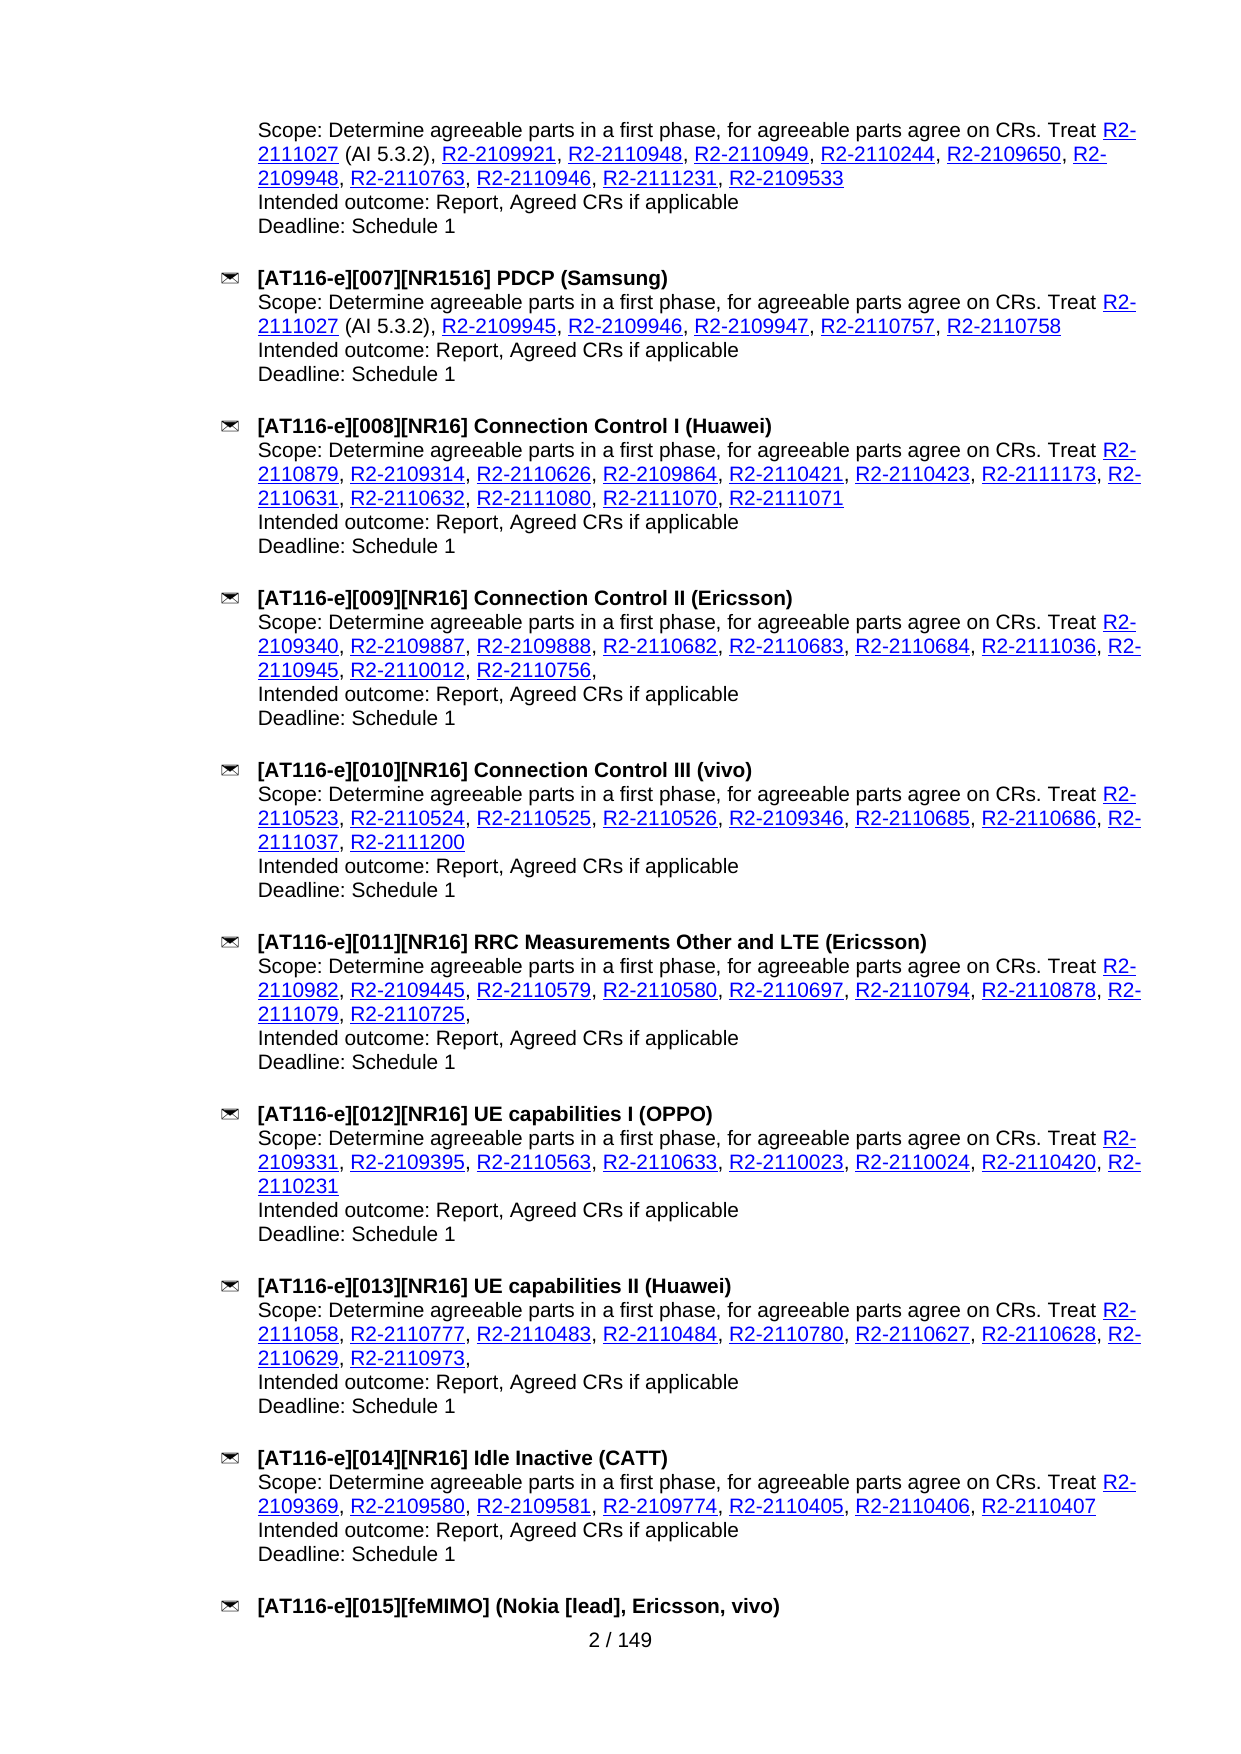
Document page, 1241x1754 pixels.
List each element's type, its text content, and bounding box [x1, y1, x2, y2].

text Intended outcome: Report, Agreed CRs if applicable [220, 1198, 1152, 1222]
text Intended outcome: Report, Agreed CRs if applicable [220, 1370, 1152, 1394]
text Deadline: Schedule 1 [220, 1542, 1152, 1566]
text Intended outcome: Report, Agreed CRs if applicable [220, 1026, 1152, 1050]
text [AT116-e][008][NR16] Connection Control I (Huawei) [220, 414, 1152, 438]
text Scope: Determine agreeable parts in a first phase, for agreeable parts agree on CRs. Treat R2-2109331, R2-2109395, R2-2110563, R2-2110633, R2-2110023, R2-2110024, R2-2110420, R2-2110231 [220, 1126, 1152, 1198]
text [AT116-e][012][NR16] UE capabilities I (OPPO) [220, 1102, 1152, 1126]
text Deadline: Schedule 1 [220, 878, 1152, 902]
text [AT116-e][011][NR16] RRC Measurements Other and LTE (Ericsson) [220, 930, 1152, 954]
text [AT116-e][010][NR16] Connection Control III (vivo) [220, 758, 1152, 782]
text Scope: Determine agreeable parts in a first phase, for agreeable parts agree on CRs. Treat R2-2109340, R2-2109887, R2-2109888, R2-2110682, R2-2110683, R2-2110684, R2-2111036, R2-2110945, R2-2110012, R2-2110756, [220, 610, 1152, 682]
text [AT116-e][013][NR16] UE capabilities II (Huawei) [220, 1274, 1152, 1298]
text Deadline: Schedule 1 [220, 362, 1152, 386]
text Scope: Determine agreeable parts in a first phase, for agreeable parts agree on CRs. Treat R2-2110982, R2-2109445, R2-2110579, R2-2110580, R2-2110697, R2-2110794, R2-2110878, R2-2111079, R2-2110725, [220, 954, 1152, 1026]
text Deadline: Schedule 1 [220, 1050, 1152, 1074]
text Intended outcome: Report, Agreed CRs if applicable [220, 190, 1152, 214]
text Scope: Determine agreeable parts in a first phase, for agreeable parts agree on CRs. Treat R2-2111027 (AI 5.3.2), R2-2109921, R2-2110948, R2-2110949, R2-2110244, R2-2109650, R2-2109948, R2-2110763, R2-2110946, R2-2111231, R2-2109533 [220, 118, 1152, 190]
text Deadline: Schedule 1 [220, 1222, 1152, 1246]
text Intended outcome: Report, Agreed CRs if applicable [220, 854, 1152, 878]
text Intended outcome: Report, Agreed CRs if applicable [220, 510, 1152, 534]
text Intended outcome: Report, Agreed CRs if applicable [220, 338, 1152, 362]
text Scope: Determine agreeable parts in a first phase, for agreeable parts agree on CRs. Treat R2-2110523, R2-2110524, R2-2110525, R2-2110526, R2-2109346, R2-2110685, R2-2110686, R2-2111037, R2-2111200 [220, 782, 1152, 854]
text [AT116-e][014][NR16] Idle Inactive (CATT) [220, 1446, 1152, 1470]
text Deadline: Schedule 1 [220, 706, 1152, 730]
text Scope: Determine agreeable parts in a first phase, for agreeable parts agree on CRs. Treat R2-2110879, R2-2109314, R2-2110626, R2-2109864, R2-2110421, R2-2110423, R2-2111173, R2-2110631, R2-2110632, R2-2111080, R2-2111070, R2-2111071 [220, 438, 1152, 510]
text Deadline: Schedule 1 [220, 534, 1152, 558]
text Scope: Determine agreeable parts in a first phase, for agreeable parts agree on CRs. Treat R2-2111058, R2-2110777, R2-2110483, R2-2110484, R2-2110780, R2-2110627, R2-2110628, R2-2110629, R2-2110973, [220, 1298, 1152, 1370]
text [AT116-e][009][NR16] Connection Control II (Ericsson) [220, 586, 1152, 610]
text [AT116-e][007][NR1516] PDCP (Samsung) [220, 266, 1152, 290]
text Deadline: Schedule 1 [220, 1394, 1152, 1418]
text Intended outcome: Report, Agreed CRs if applicable [220, 1518, 1152, 1542]
text Deadline: Schedule 1 [220, 214, 1152, 238]
text Scope: Determine agreeable parts in a first phase, for agreeable parts agree on CRs. Treat R2-2109369, R2-2109580, R2-2109581, R2-2109774, R2-2110405, R2-2110406, R2-2110407 [220, 1470, 1152, 1518]
text [AT116-e][015][feMIMO] (Nokia [lead], Ericsson, vivo) [220, 1594, 1152, 1618]
text Scope: Determine agreeable parts in a first phase, for agreeable parts agree on CRs. Treat R2-2111027 (AI 5.3.2), R2-2109945, R2-2109946, R2-2109947, R2-2110757, R2-2110758 [220, 290, 1152, 338]
text Intended outcome: Report, Agreed CRs if applicable [220, 682, 1152, 706]
